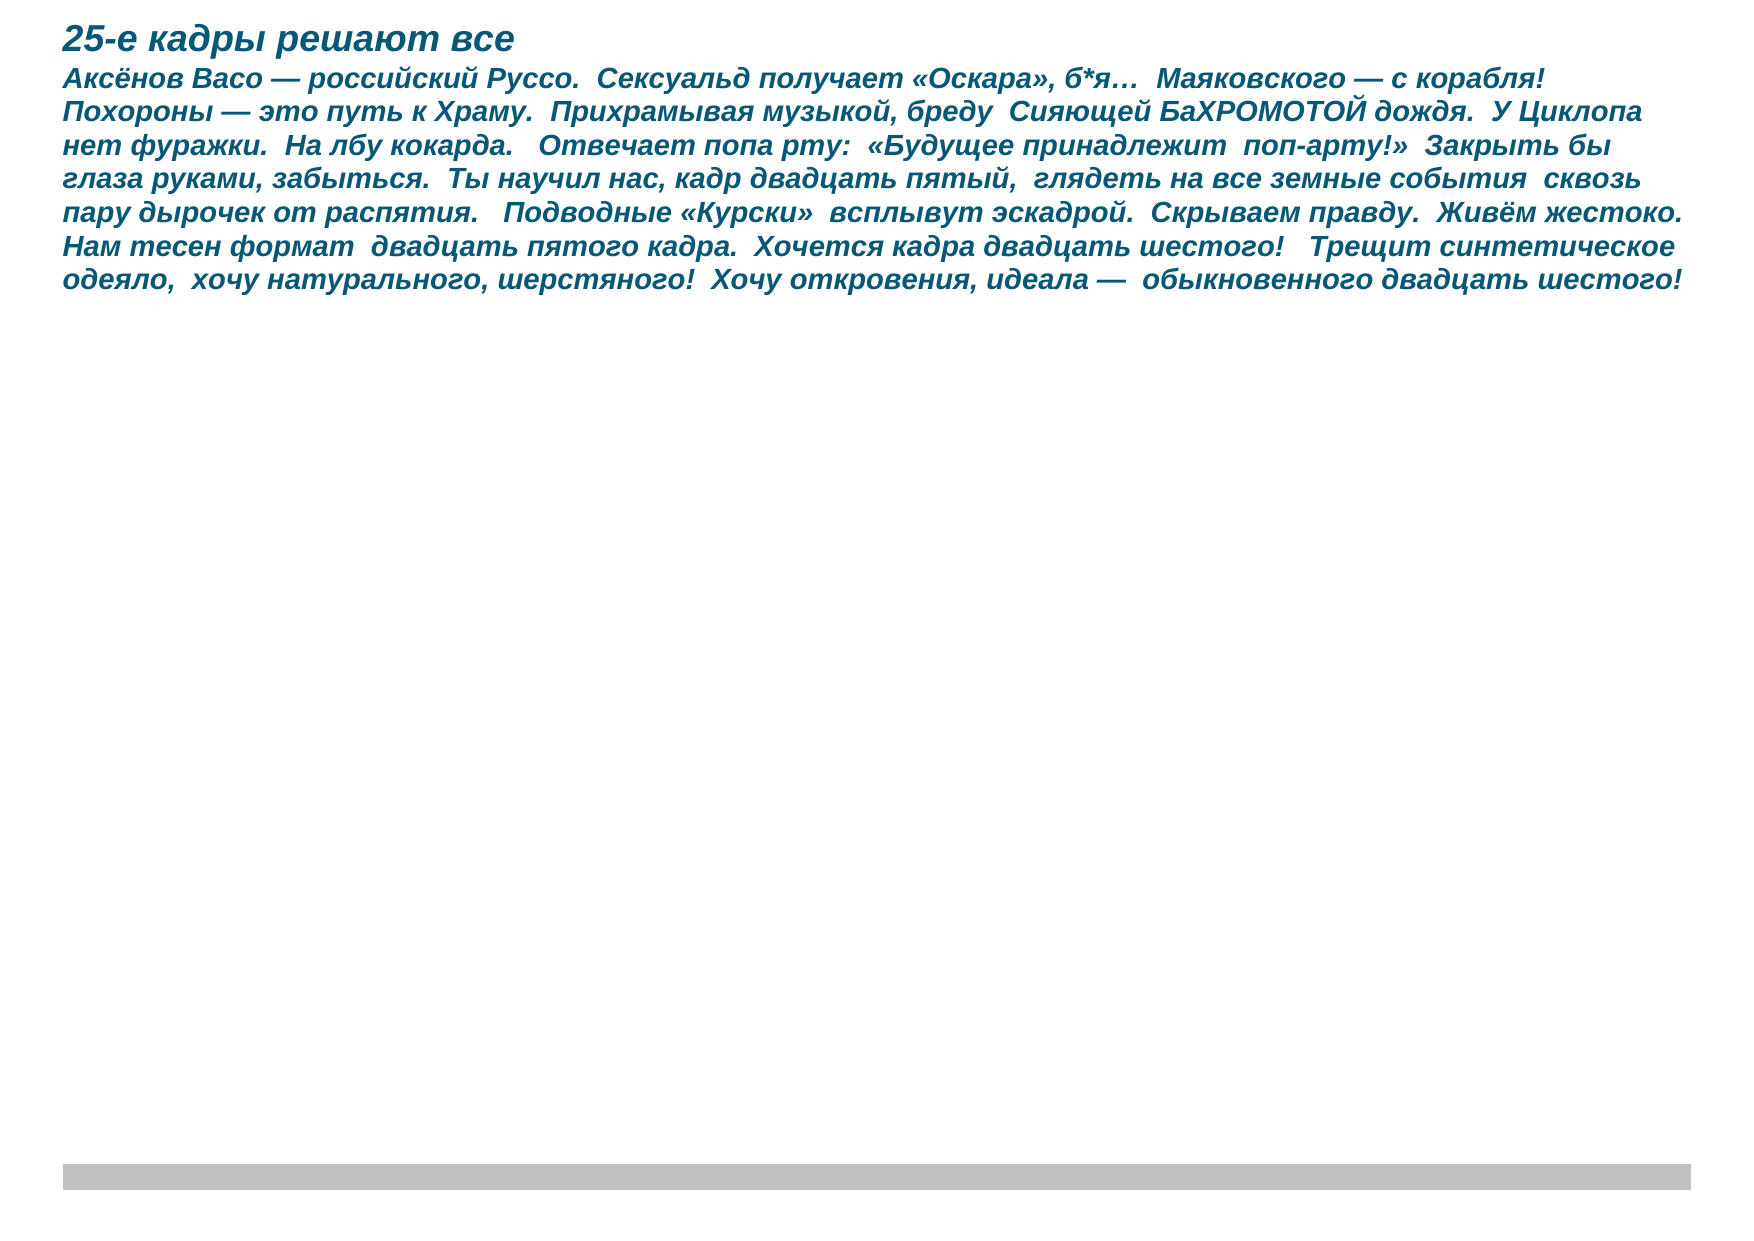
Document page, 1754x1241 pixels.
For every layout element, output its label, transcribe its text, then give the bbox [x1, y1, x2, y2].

text Аксёнов Васо — российский Руссо. [62, 61, 1691, 296]
subtitle 25-е кадры решают все [62, 17, 1691, 60]
